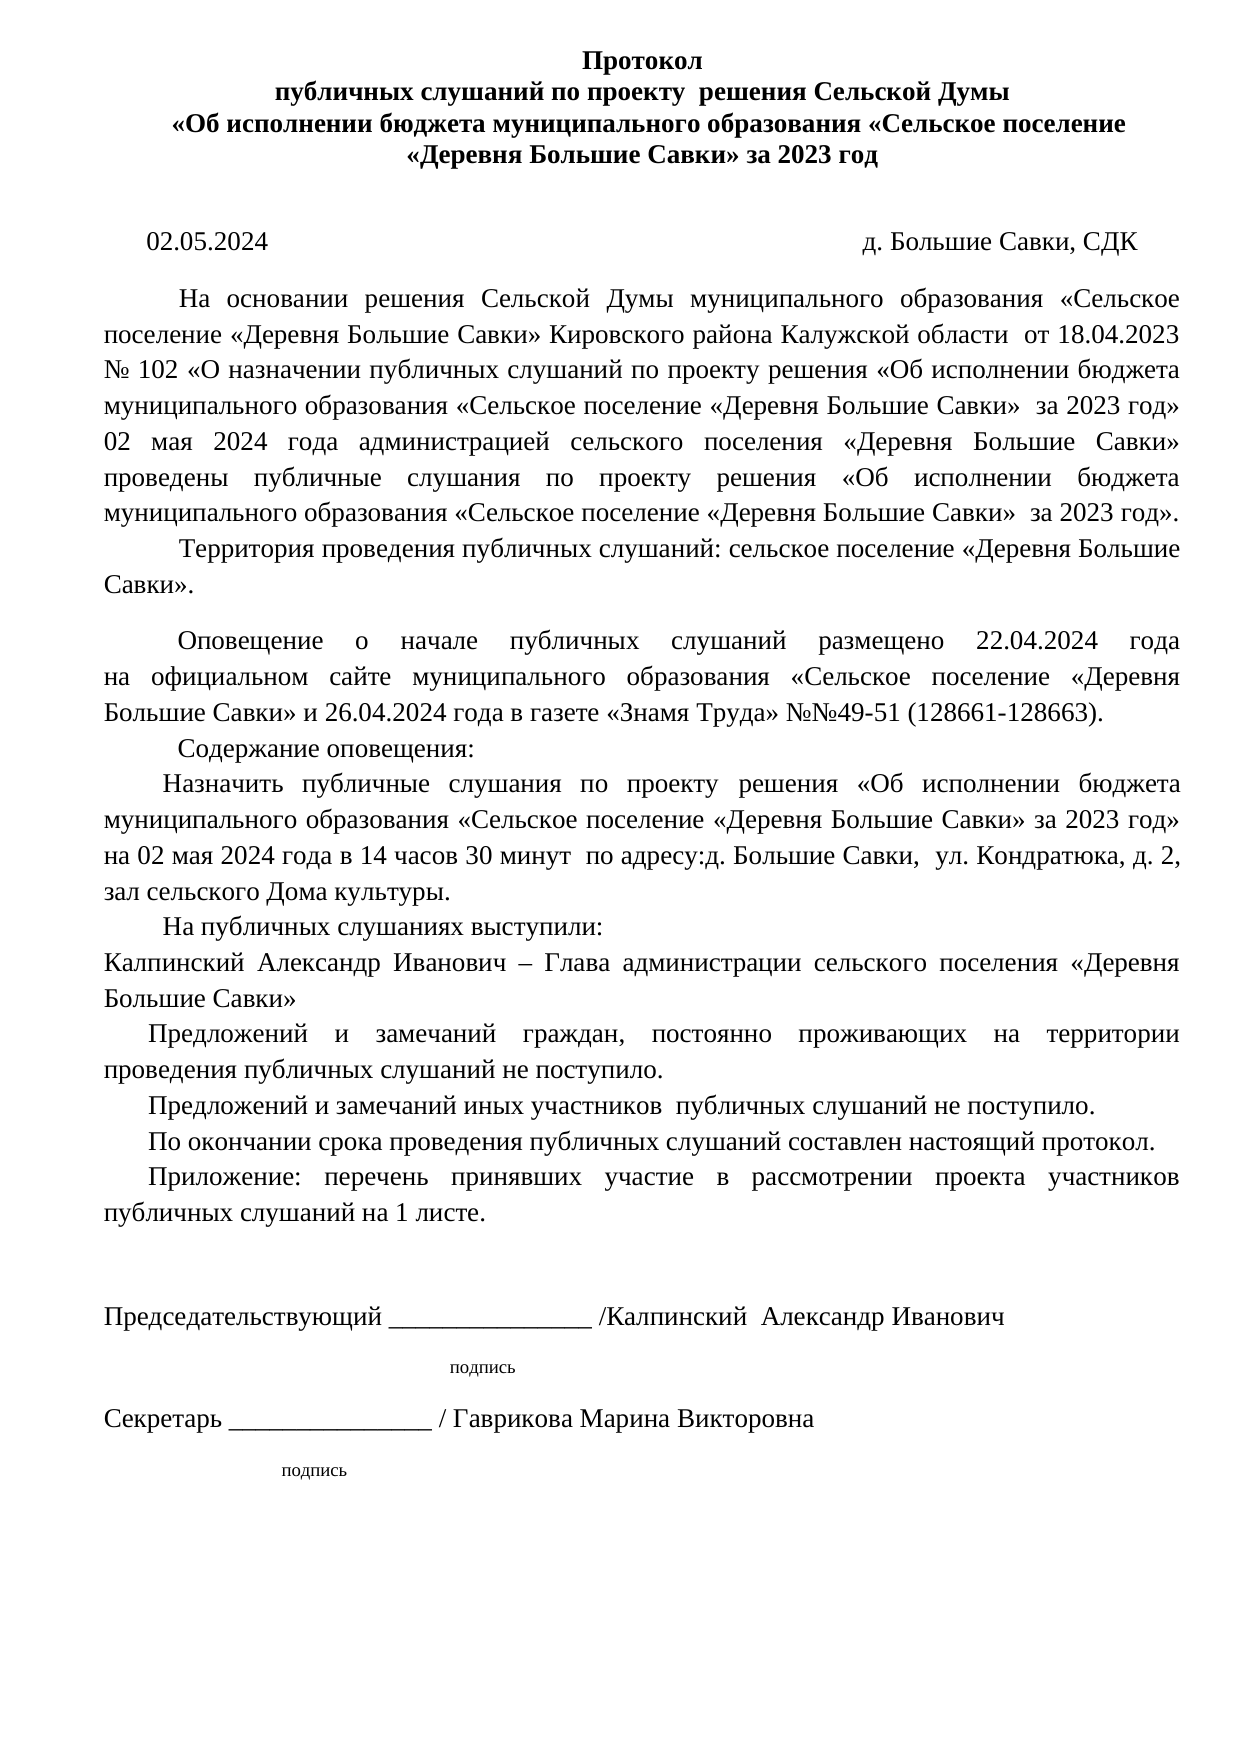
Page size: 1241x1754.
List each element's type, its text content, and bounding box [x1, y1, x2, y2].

text публичных слушаний по проекту решения Сельской Думы [103, 76, 1181, 107]
text Приложение: перечень принявших участие в рассмотрении проекта участников публичных слушаний на 1 листе. [103, 1160, 1181, 1227]
text Секретарь _______________ / Гаврикова Марина Викторовна [103, 1402, 1181, 1433]
text Оповещение о начале публичных слушаний размещено 22.04.2024 года на официальном сайте муниципального образования «Сельское поселение «Деревня Большие Савки» и 26.04.2024 года в газете «Знамя Труда» №№49-51 (128661-128663). [103, 624, 1181, 727]
text По окончании срока проведения публичных слушаний составлен настоящий протокол. [103, 1125, 1181, 1156]
text Калпинский Александр Иванович – Глава администрации сельского поселения «Деревня Большие Савки» [103, 946, 1181, 1013]
text Предложений и замечаний граждан, постоянно проживающих на территории проведения публичных слушаний не поступило. [103, 1017, 1181, 1084]
text Протокол [103, 44, 1181, 76]
text На публичных слушаниях выступили: [103, 910, 1181, 941]
text 02.05.2024 д. Большие Савки, СДК [103, 226, 1181, 257]
text Председательствующий _______________ /Калпинский Александр Иванович [103, 1300, 1181, 1331]
text подпись [103, 1356, 1181, 1378]
text Назначить публичные слушания по проекту решения «Об исполнении бюджета муниципального образования «Сельское поселение «Деревня Большие Савки» за 2023 год» на 02 мая 2024 года в 14 часов 30 минут по адресу:д. Большие Савки, ул. Кондратюка, д. 2, зал сельского Дома культуры. [103, 767, 1181, 906]
text «Об исполнении бюджета муниципального образования «Сельское поселение «Деревня Большие Савки» за 2023 год [103, 107, 1181, 169]
text подпись [103, 1458, 1181, 1480]
text Предложений и замечаний иных участников публичных слушаний не поступило. [103, 1089, 1181, 1120]
text На основании решения Сельской Думы муниципального образования «Сельское поселение «Деревня Большие Савки» Кировского района Калужской области от 18.04.2023 № 102 «О назначении публичных слушаний по проекту решения «Об исполнении бюджета муниципального образования «Сельское поселение «Деревня Большие Савки» за 2023 год» 02 мая 2024 года администрацией сельского поселения «Деревня Большие Савки» проведены публичные слушания по проекту решения «Об исполнении бюджета муниципального образования «Сельское поселение «Деревня Большие Савки» за 2023 год». Территория проведения публичных слушаний: сельское поселение «Деревня Большие Савки». [103, 282, 1181, 599]
text Содержание оповещения: [103, 732, 1181, 763]
